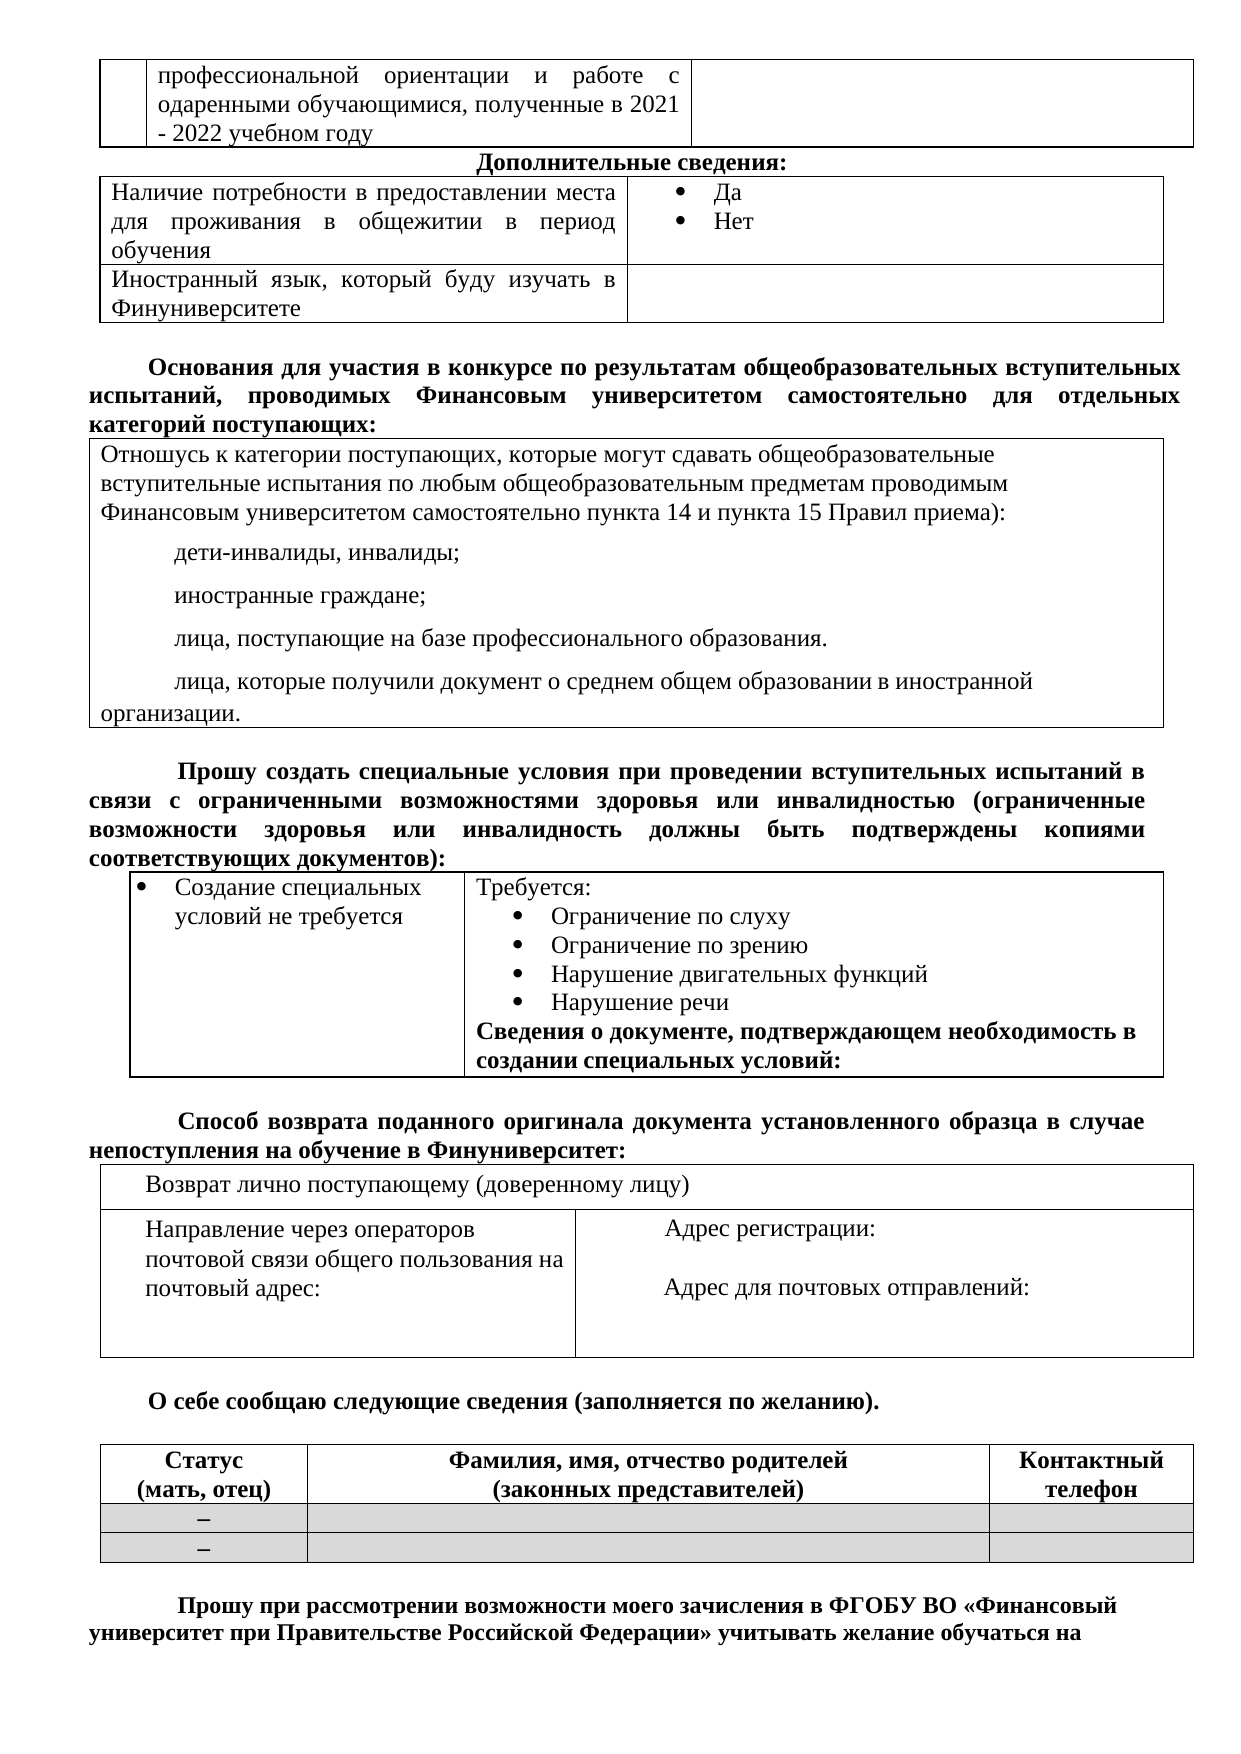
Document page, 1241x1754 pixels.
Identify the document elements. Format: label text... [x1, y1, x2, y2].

table_cell [692, 60, 1193, 146]
table_header Контактный телефон [990, 1445, 1193, 1502]
table_cell Да Нет [628, 177, 1163, 263]
table_cell Направление через операторов почтовой связи общего пользования на почтовый адрес: [101, 1210, 575, 1357]
table_header Статус (мать, отец) [101, 1445, 307, 1502]
table_cell [576, 1210, 1193, 1357]
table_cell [147, 60, 691, 146]
table_cell [308, 1533, 989, 1562]
table_cell – [101, 1504, 307, 1532]
table_cell Иностранный язык, который буду изучать в Финуниверситете [101, 265, 627, 322]
table_cell – [101, 1533, 307, 1562]
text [89, 1591, 1163, 1646]
table_header Создание специальных условий не требуется [131, 873, 464, 1076]
table_header Отношусь к категории поступающих, которые могут сдавать общеобразовательные вступительные испытания по любым общеобразовательным предметам проводимым Финансовым университетом самостоятельно пункта 14 и пункта 15 Правил приема): дети-инвалиды, инвалиды; иностранные граждане; лица, поступающие на базе профессионального образования. лица, которые получили документ о среднем общем образовании в иностранной организации. [90, 439, 1163, 727]
table_cell [990, 1504, 1193, 1532]
table_cell [101, 60, 146, 146]
table_header Требуется: Ограничение по слуху Ограничение по зрению Нарушение двигательных функций Нарушение речи Сведения о документе, подтверждающем необходимость в создании специальных условий: [465, 873, 1163, 1076]
table_cell [628, 265, 1163, 322]
table_header Возврат лично поступающему (доверенному лицу) [101, 1165, 1193, 1209]
table_cell [308, 1504, 989, 1532]
table_cell [990, 1533, 1193, 1562]
table_cell Наличие потребности в предоставлении места для проживания в общежитии в период обучения [101, 177, 627, 263]
text О себе сообщаю следующие сведения (заполняется по желанию). [89, 1386, 1163, 1415]
table_cell Дополнительные сведения: [100, 148, 1163, 176]
text Прошу создать специальные условия при проведении вступительных испытаний в связи с ограниченными возможностями здоровья или инвалидностью (ограниченные возможности здоровья или инвалидность должны быть подтверждены копиями соответствующих документов): [89, 756, 1146, 871]
table_header Фамилия, имя, отчество родителей (законных представителей) [308, 1445, 989, 1502]
text Основания для участия в конкурсе по результатам общеобразовательных вступительных испытаний, проводимых Финансовым университетом самостоятельно для отдельных категорий поступающих: [89, 352, 1181, 438]
text Способ возврата поданного оригинала документа установленного образца в случае непоступления на обучение в Финуниверситет: [89, 1106, 1146, 1164]
